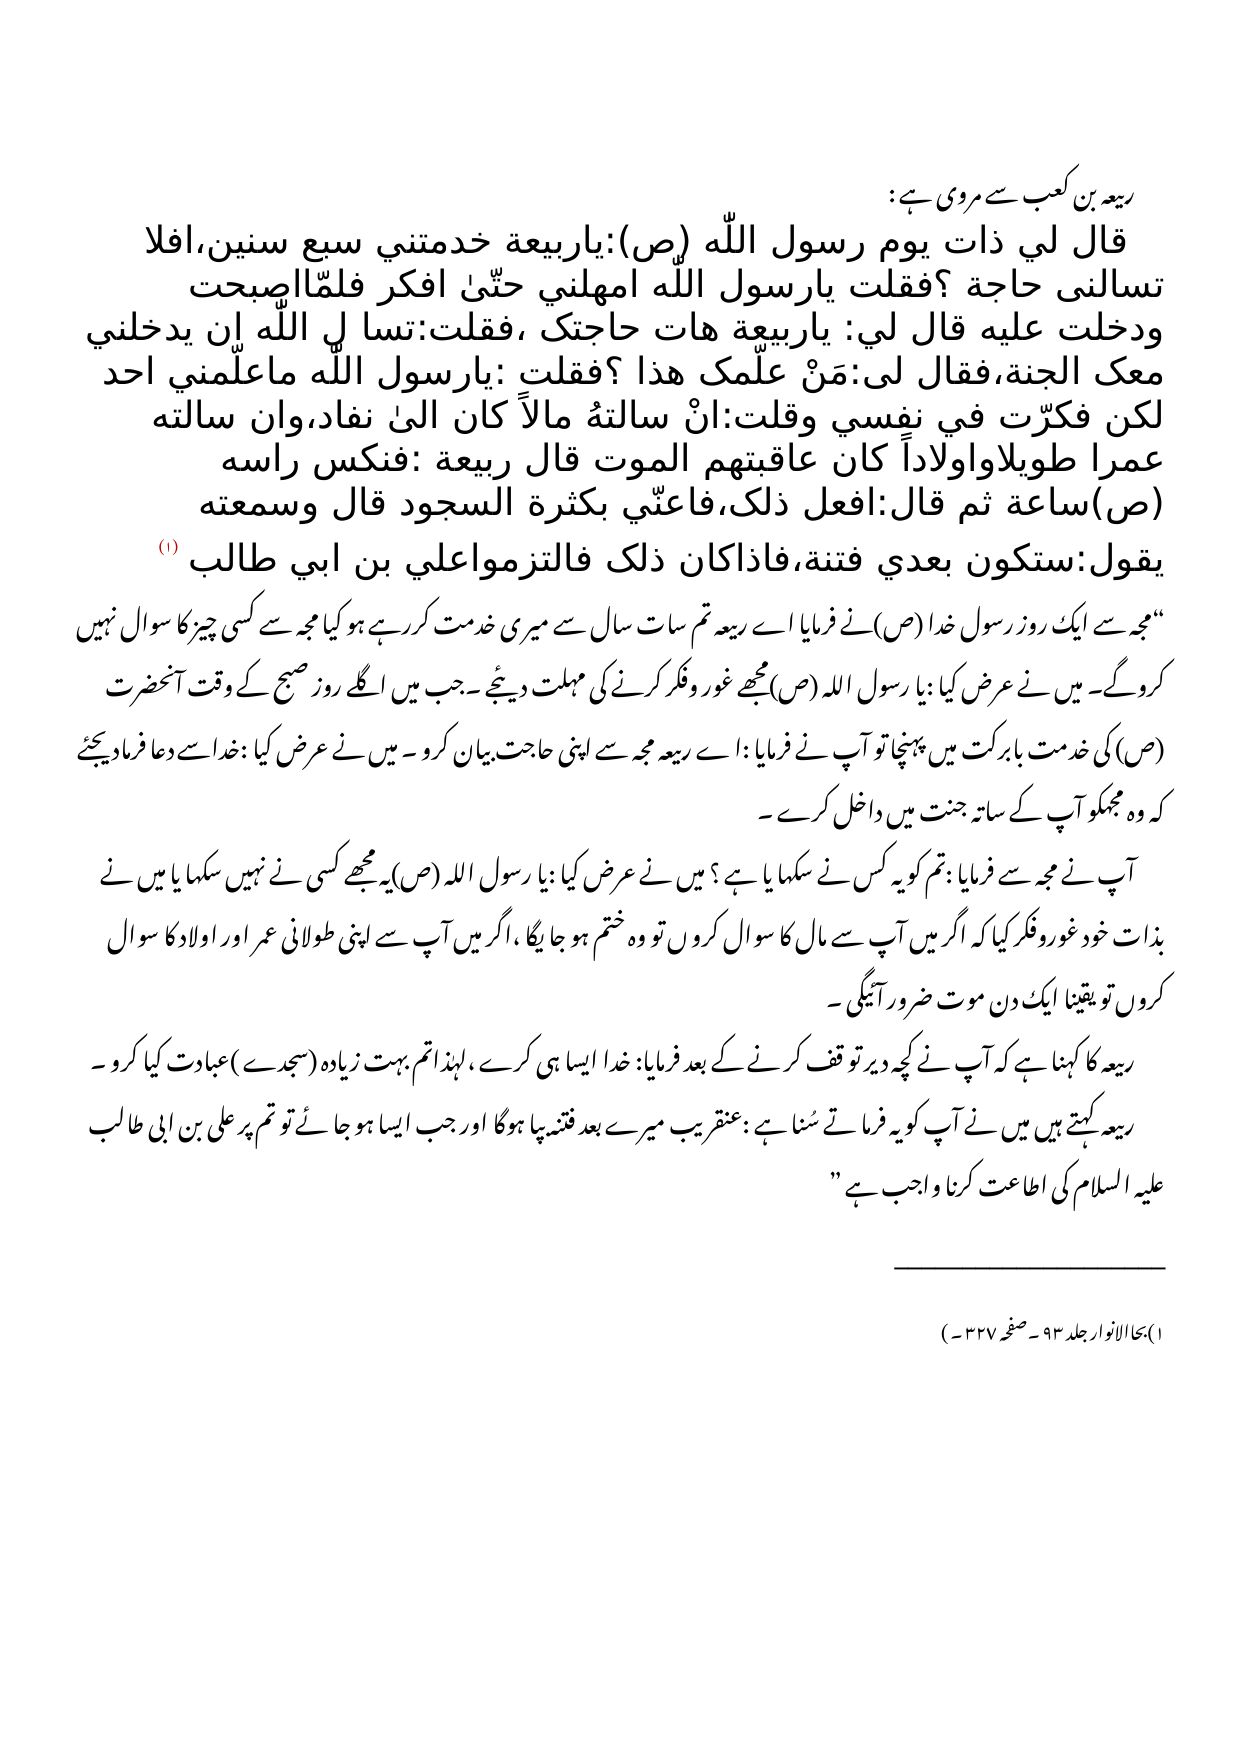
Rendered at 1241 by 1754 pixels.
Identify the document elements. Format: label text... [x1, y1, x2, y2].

text ربيعہ کہتے ہيں ميں نے آپ کو یہ فرما تے سُنا ہے :عنقریب ميرے بعد فتنہ بپا ہوگا اور جب ایسا ہو جا ئے تو تم پر علی بن ابی طالب عليہ السلام کی اطاعت کرنا واجب ہے ” [75, 1087, 1165, 1212]
text قال لي ذات یوم رسول اللّٰه (ص):یاربيعة خدمتني سبع سنين،افلا تسالنی حاجة ؟فقلت یارسول اللّٰه امهلني حتّیٰ افکر فلمّااصبحت ودخلت عليه قال لي: یاربيعة هات حاجتک ،فقلت:تسا ل اللّٰه ان یدخلني معک الجنة،فقال لی:مَنْ علّمک هذا ؟فقلت :یارسول اللّٰه ماعلّمني احد لکن فکرّت في نفسي وقلت:انْ سالتهُ مالاً کان الیٰ نفاد،وان سالته عمرا طویلاواولاداً کان عاقبتهم الموت قال ربيعة :فنکس راسه (ص)ساعة ثم قال:افعل ذلک،فاعنّي بکثرة السجود قال وسمعته یقول:ستکون بعدي فتنة،فاذاکان ذلک فالتزمواعلي بن ابي طالب (١) “مجه سے ایک روز رسول خدا (ص)نے فرمایا اے ربيعہ تم سات سال سے مير ی خدمت کررہے ہو کيا مجه سے کسی چيز کا سوال نہيں کروگے۔ ميں نے عرض کيا :یا رسول الله (ص)مجھے غور وفکر کرنے کی مہلت د یئجے ۔جب ميں اگلے روز صبح کے وقت آنحضرت (ص) کی خدمت بابرکت ميں پہنچا تو آپ نے فرمایا :ا ے ربيعہ مجه سے اپنی حاجت بيان کرو ۔ ميں نے عرض کيا :خداسے دعا فرماد یجئے کہ وہ مجهکو آپ کے ساته جنت ميں داخل کرے ۔ [75, 219, 1165, 837]
text ____________________ [75, 1212, 1165, 1279]
text ربيعہ کا کہنا ہے کہ آپ نے کچه دیر تو قف کر نے کے بعد فرمایا: خدا ایسا ہی کرے ،لہٰذاتم بہت زیادہ (سجدے )عبادت کيا کرو ۔ [75, 1024, 1165, 1087]
text ربيعہ بن کعب سے مروی ہے : [75, 156, 1165, 219]
text آپ نے مجه سے فرمایا :تم کو یہ کس نے سکها یا ہے ؟ ميں نے عرض کيا :یا رسول الله (ص)یہ مجھے کسی نے نہيں سکها یا ميں نے بذات خود غوروفکر کيا کہ اگر ميں آپ سے مال کا سوال کرو ں تو وہ ختم ہو جا یگا ،اگر ميں آپ سے اپنی طولانی عمر اور اولاد کا سوال کروں تو یقينا ایک دن موت ضرور آئيگی ۔ [75, 837, 1165, 1024]
text ١)بحاالانوار جلد ٩٣ ۔صفحہ ٣٢٧ ۔ ) [75, 1304, 1165, 1351]
